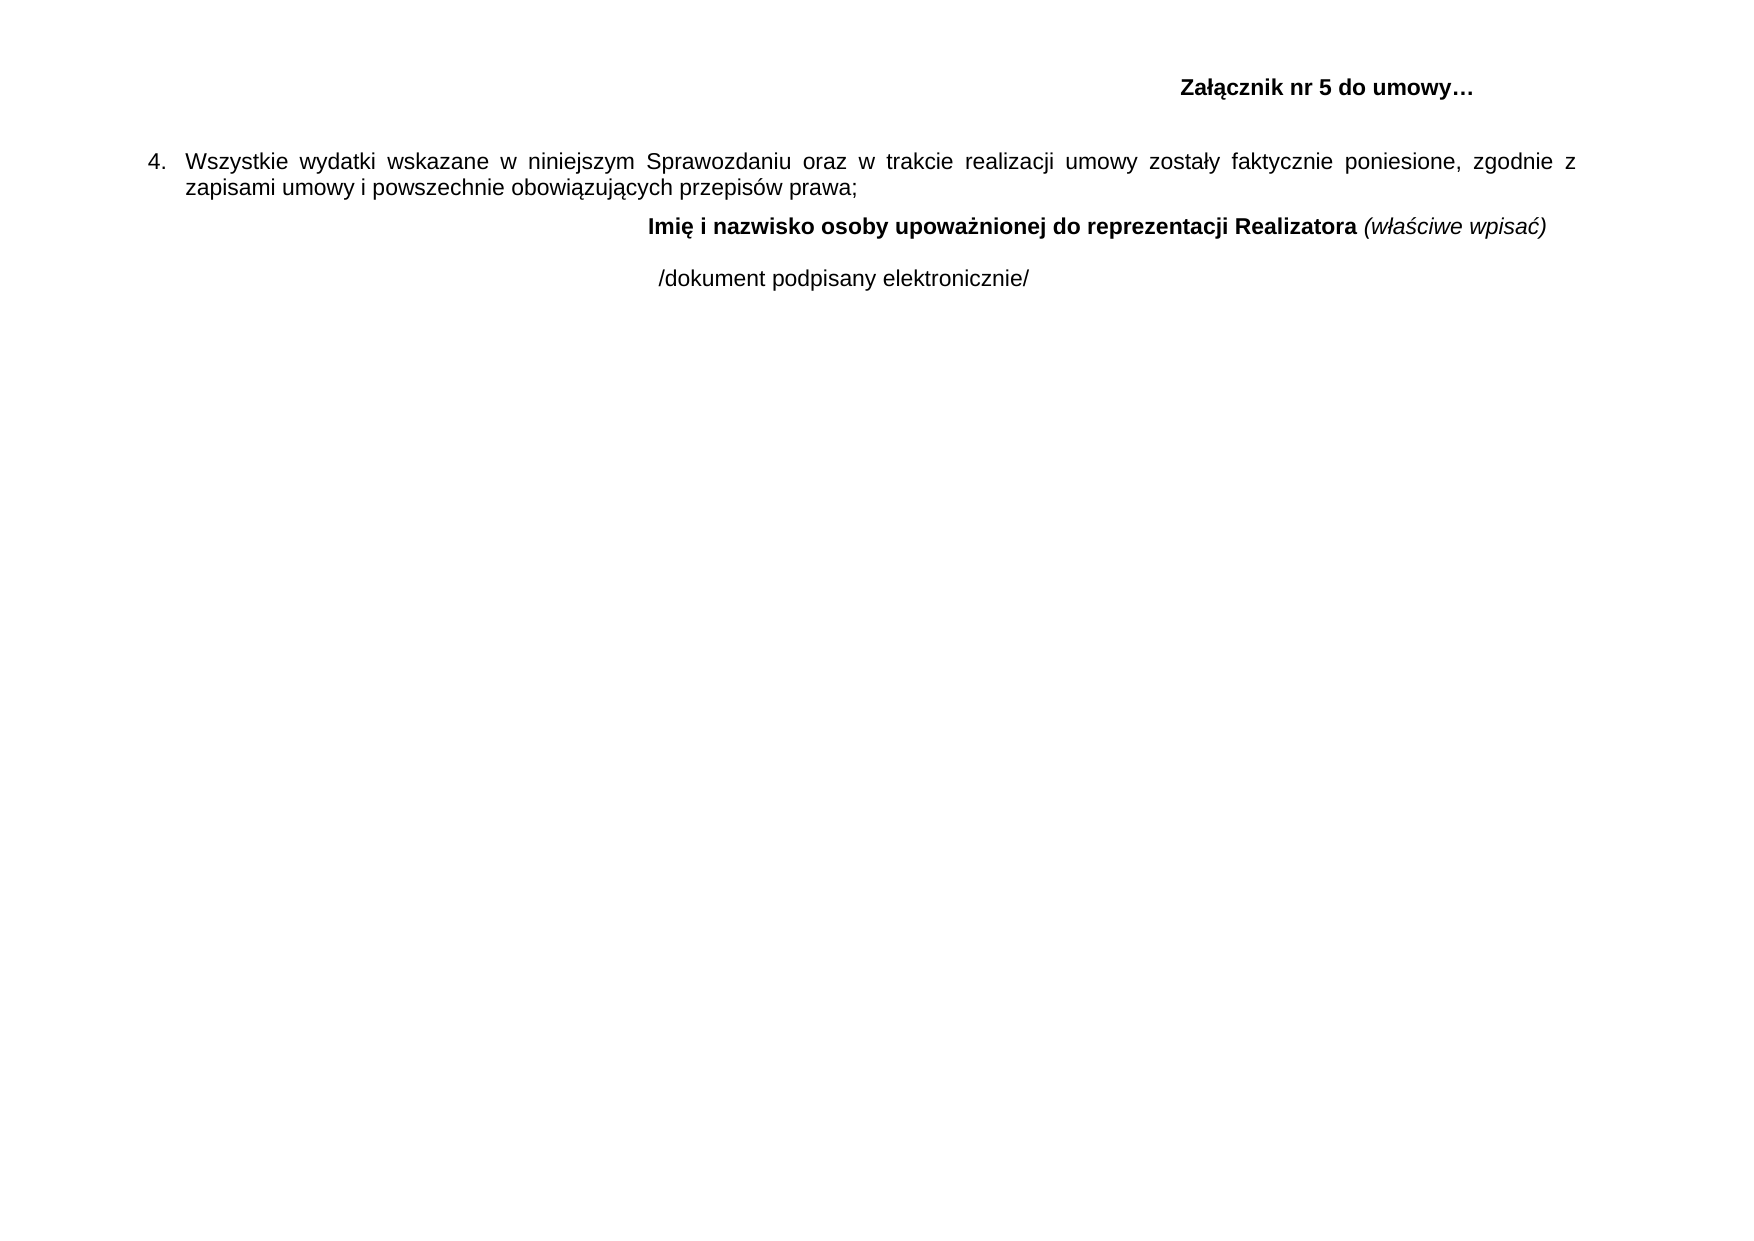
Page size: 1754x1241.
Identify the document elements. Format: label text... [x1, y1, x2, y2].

text /dokument podpisany elektronicznie/ [598, 265, 1577, 291]
text Imię i nazwisko osoby upoważnionej do reprezentacji Realizatora (właściwe wpisać) [620, 213, 1577, 239]
list Wszystkie wydatki wskazane w niniejszym Sprawozdaniu oraz w trakcie realizacji umowy zostały faktycznie poniesione, zgodnie z zapisami umowy i powszechnie obowiązujących przepisów prawa; [148, 148, 1577, 200]
